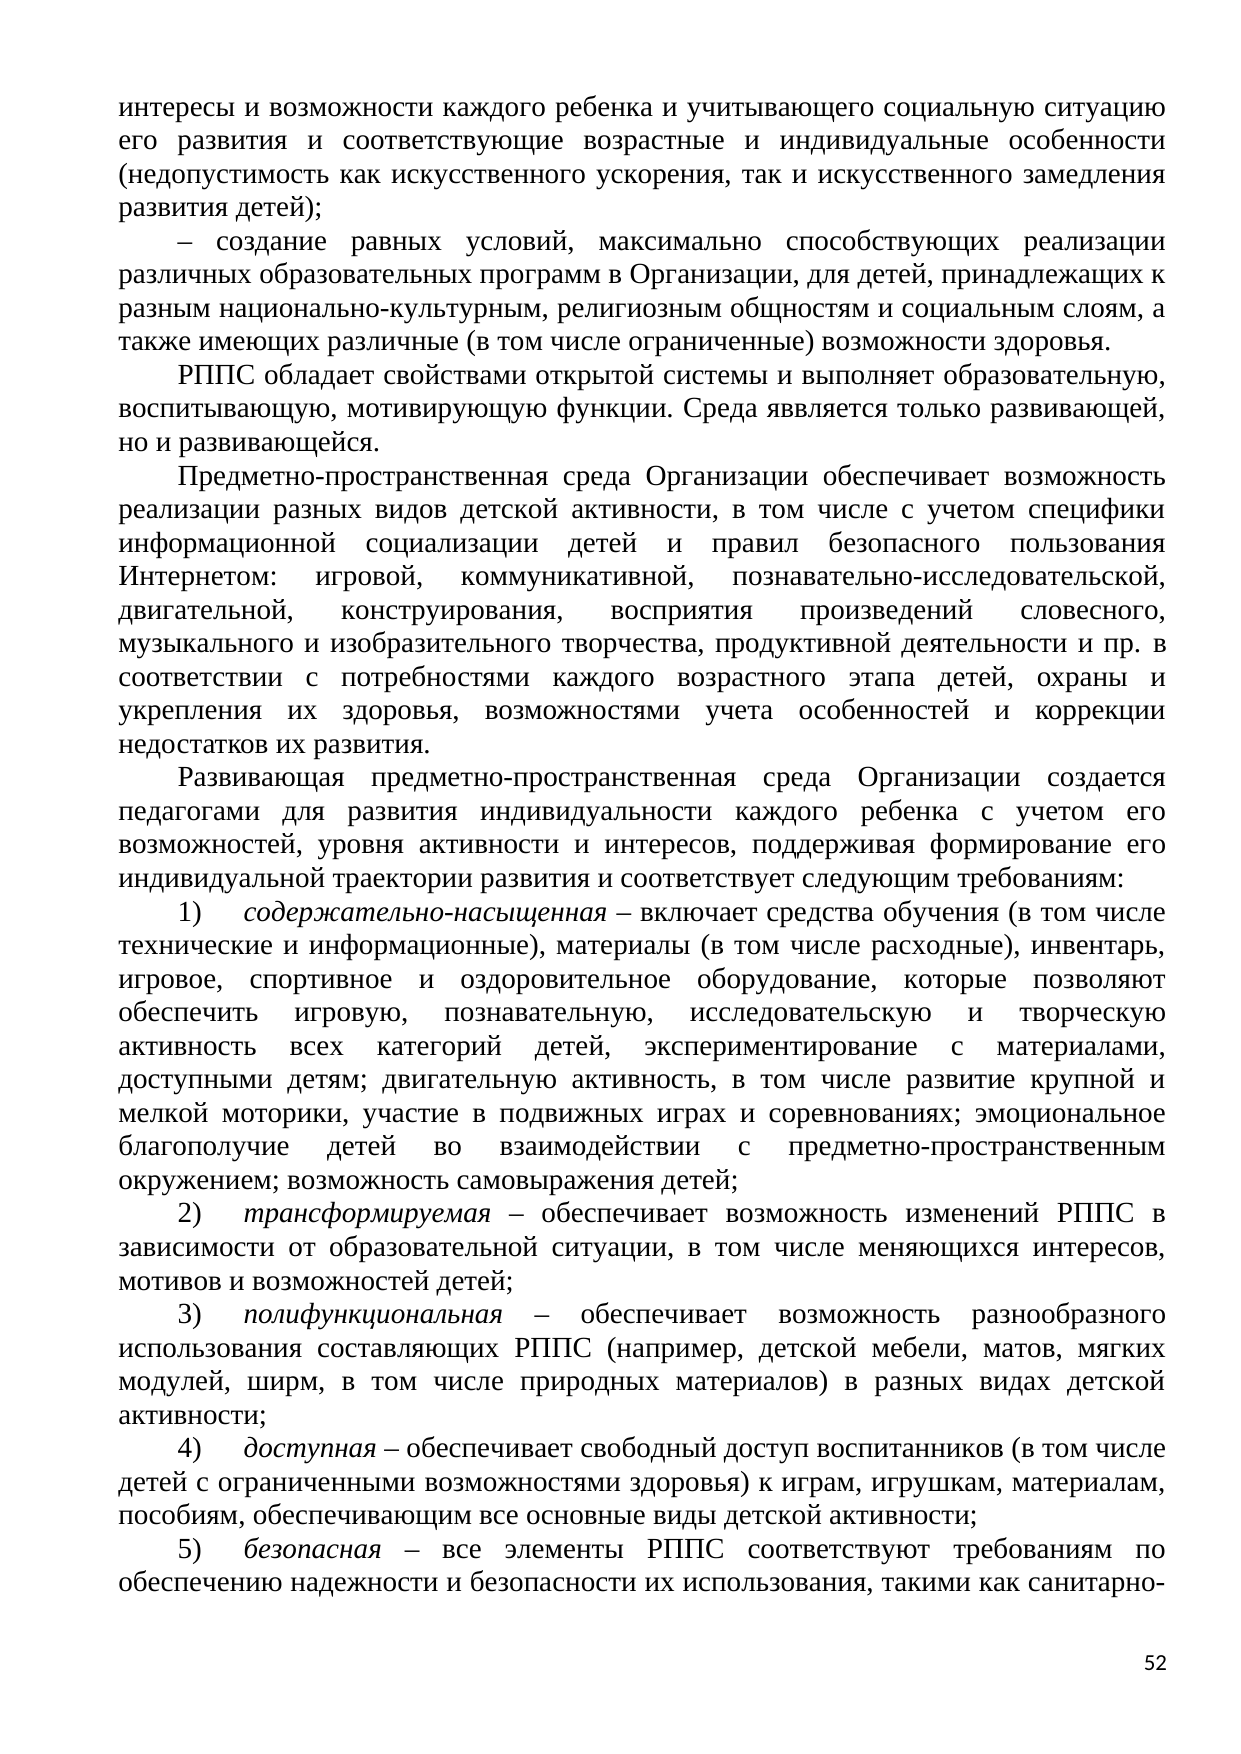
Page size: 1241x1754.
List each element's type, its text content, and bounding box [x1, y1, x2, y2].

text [118, 89, 1167, 223]
list содержательно-насыщенная – включает средства обучения (в том числе технические и информационные), материалы (в том числе расходные), инвентарь, игровое, спортивное и оздоровительное оборудование, которые позволяют обеспечить игровую, познавательную, исследовательскую и творческую активность всех категорий детей, экспериментирование с материалами, доступными детям; двигательную активность, в том числе развитие крупной и мелкой моторики, участие в подвижных играх и соревнованиях; эмоциональное благополучие детей во взаимодействии с предметно-пространственным окружением; возможность самовыражения детей; [118, 894, 1167, 1196]
text – создание равных условий, максимально способствующих реализации различных образовательных программ в Организации, для детей, принадлежащих к разным национально-культурным, религиозным общностям и социальным слоям, а также имеющих различные (в том числе ограниченные) возможности здоровья. [118, 223, 1167, 357]
list полифункциональная – обеспечивает возможность разнообразного использования составляющих РППС (например, детской мебели, матов, мягких модулей, ширм, в том числе природных материалов) в разных видах детской активности; [118, 1296, 1167, 1430]
list трансформируемая – обеспечивает возможность изменений РППС в зависимости от образовательной ситуации, в том числе меняющихся интересов, мотивов и возможностей детей; [118, 1196, 1167, 1296]
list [118, 1531, 1167, 1598]
list доступная – обеспечивает свободный доступ воспитанников (в том числе детей с ограниченными возможностями здоровья) к играм, игрушкам, материалам, пособиям, обеспечивающим все основные виды детской активности; [118, 1430, 1167, 1531]
text Развивающая предметно-пространственная среда Организации создается педагогами для развития индивидуальности каждого ребенка с учетом его возможностей, уровня активности и интересов, поддерживая формирование его индивидуальной траектории развития и соответствует следующим требованиям: [118, 759, 1167, 894]
text РППС обладает свойствами открытой системы и выполняет образовательную, воспитывающую, мотивирующую функции. Среда яввляется только развивающей, но и развивающейся. [118, 357, 1167, 458]
text Предметно-пространственная среда Организации обеспечивает возможность реализации разных видов детской активности, в том числе с учетом специфики информационной социализации детей и правил безопасного пользования Интернетом: игровой, коммуникативной, познавательно-исследовательской, двигательной, конструирования, восприятия произведений словесного, музыкального и изобразительного творчества, продуктивной деятельности и пр. в соответствии с потребностями каждого возрастного этапа детей, охраны и укрепления их здоровья, возможностями учета особенностей и коррекции недостатков их развития. [118, 458, 1167, 759]
